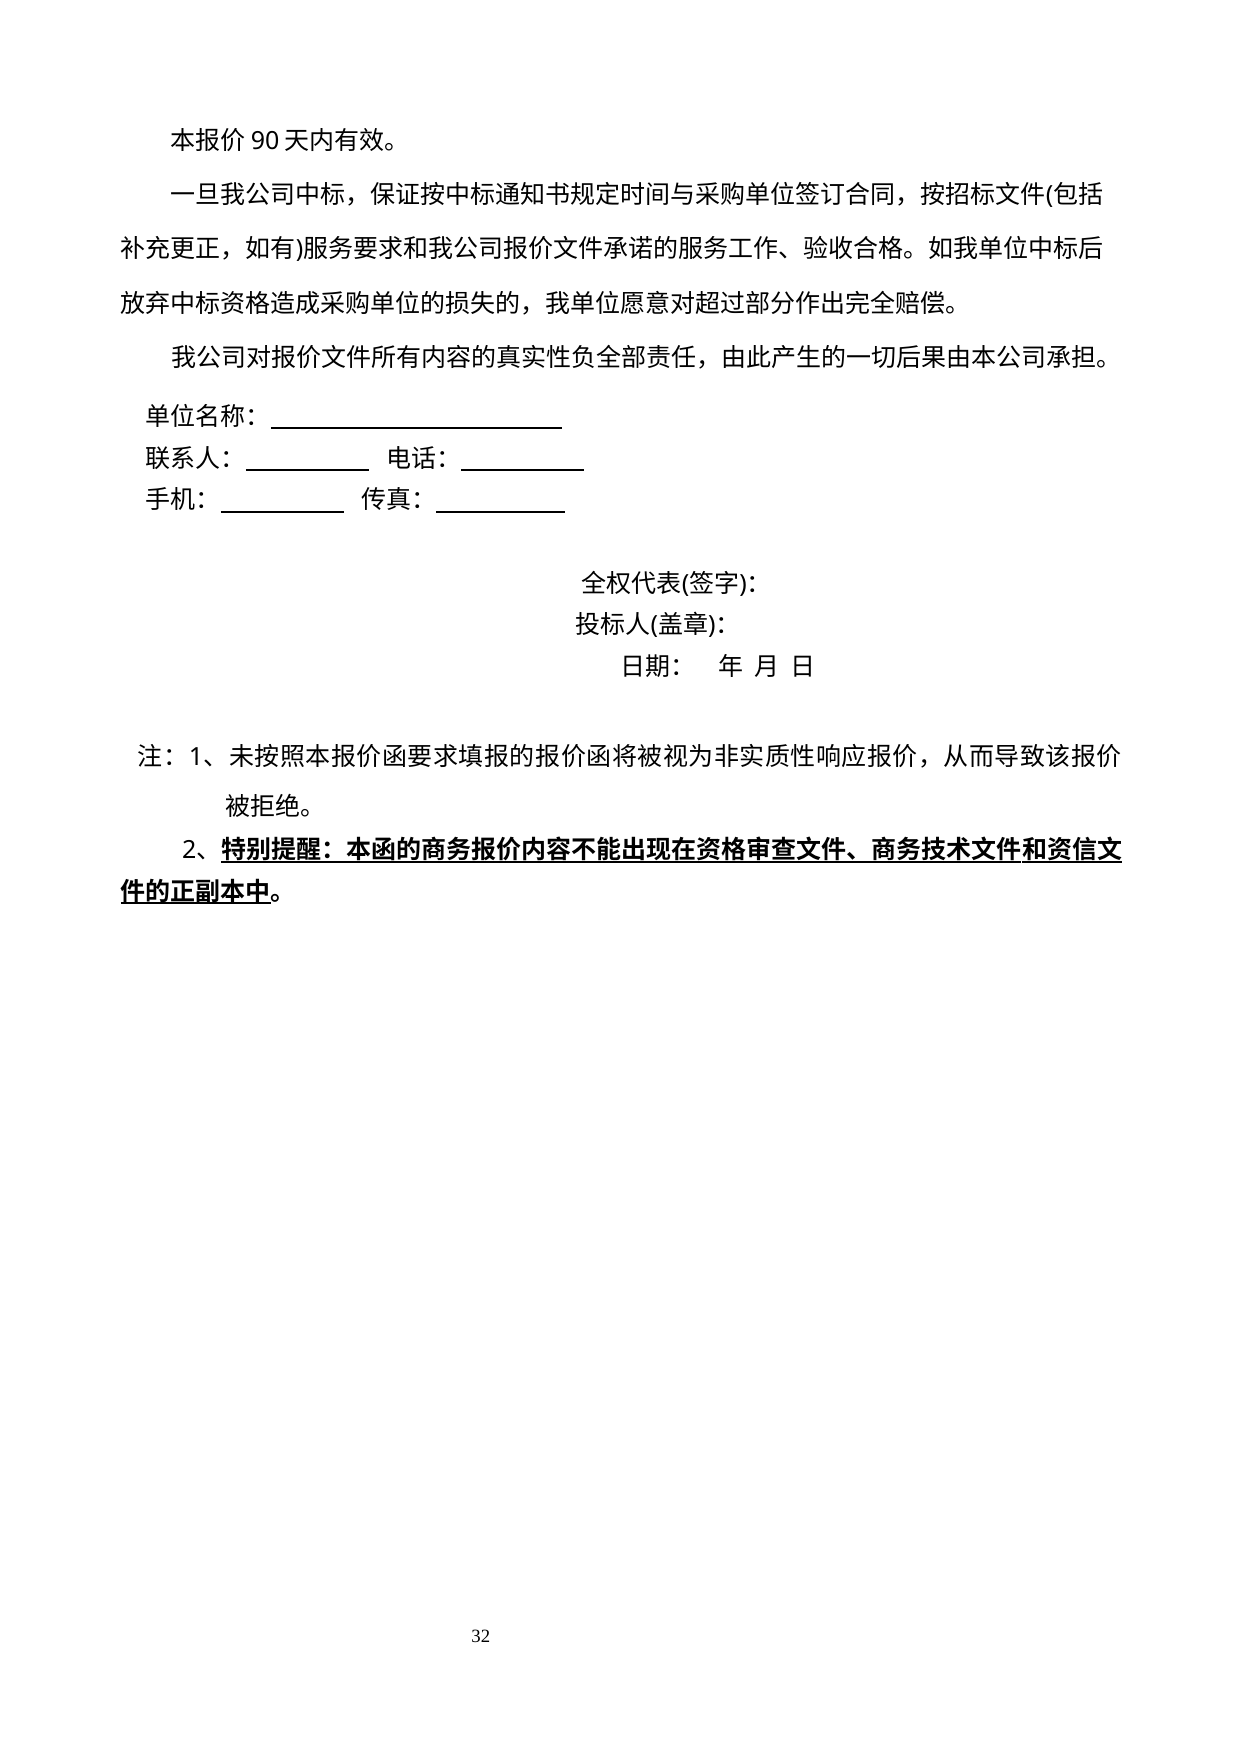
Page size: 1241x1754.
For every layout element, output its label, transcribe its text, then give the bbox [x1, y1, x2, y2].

text 2、特别提醒：本函的商务报价内容不能出现在资格审查文件、商务技术文件和资信文件的正副本中。 [121, 825, 1122, 909]
text 投标人(盖章)： [77, 600, 1122, 642]
text 本报价90天内有效。 [121, 120, 1122, 156]
text 手机： 传真： [121, 475, 1122, 517]
text 日期： 年 月 日 [121, 642, 1122, 684]
text 一旦我公司中标，保证按中标通知书规定时间与采购单位签订合同，按招标文件(包括补充更正，如有)服务要求和我公司报价文件承诺的服务工作、验收合格。如我单位中标后放弃中标资格造成采购单位的损失的，我单位愿意对超过部分作出完全赔偿。 [121, 174, 1122, 319]
text 联系人： 电话： [121, 434, 1122, 475]
text 单位名称： [121, 392, 1122, 434]
text 全权代表(签字)： [121, 559, 1122, 600]
text 我公司对报价文件所有内容的真实性负全部责任，由此产生的一切后果由本公司承担。 [121, 338, 1122, 374]
text 注：1、未按照本报价函要求填报的报价函将被视为非实质性响应报价，从而导致该报价被拒绝。 [138, 725, 1122, 825]
